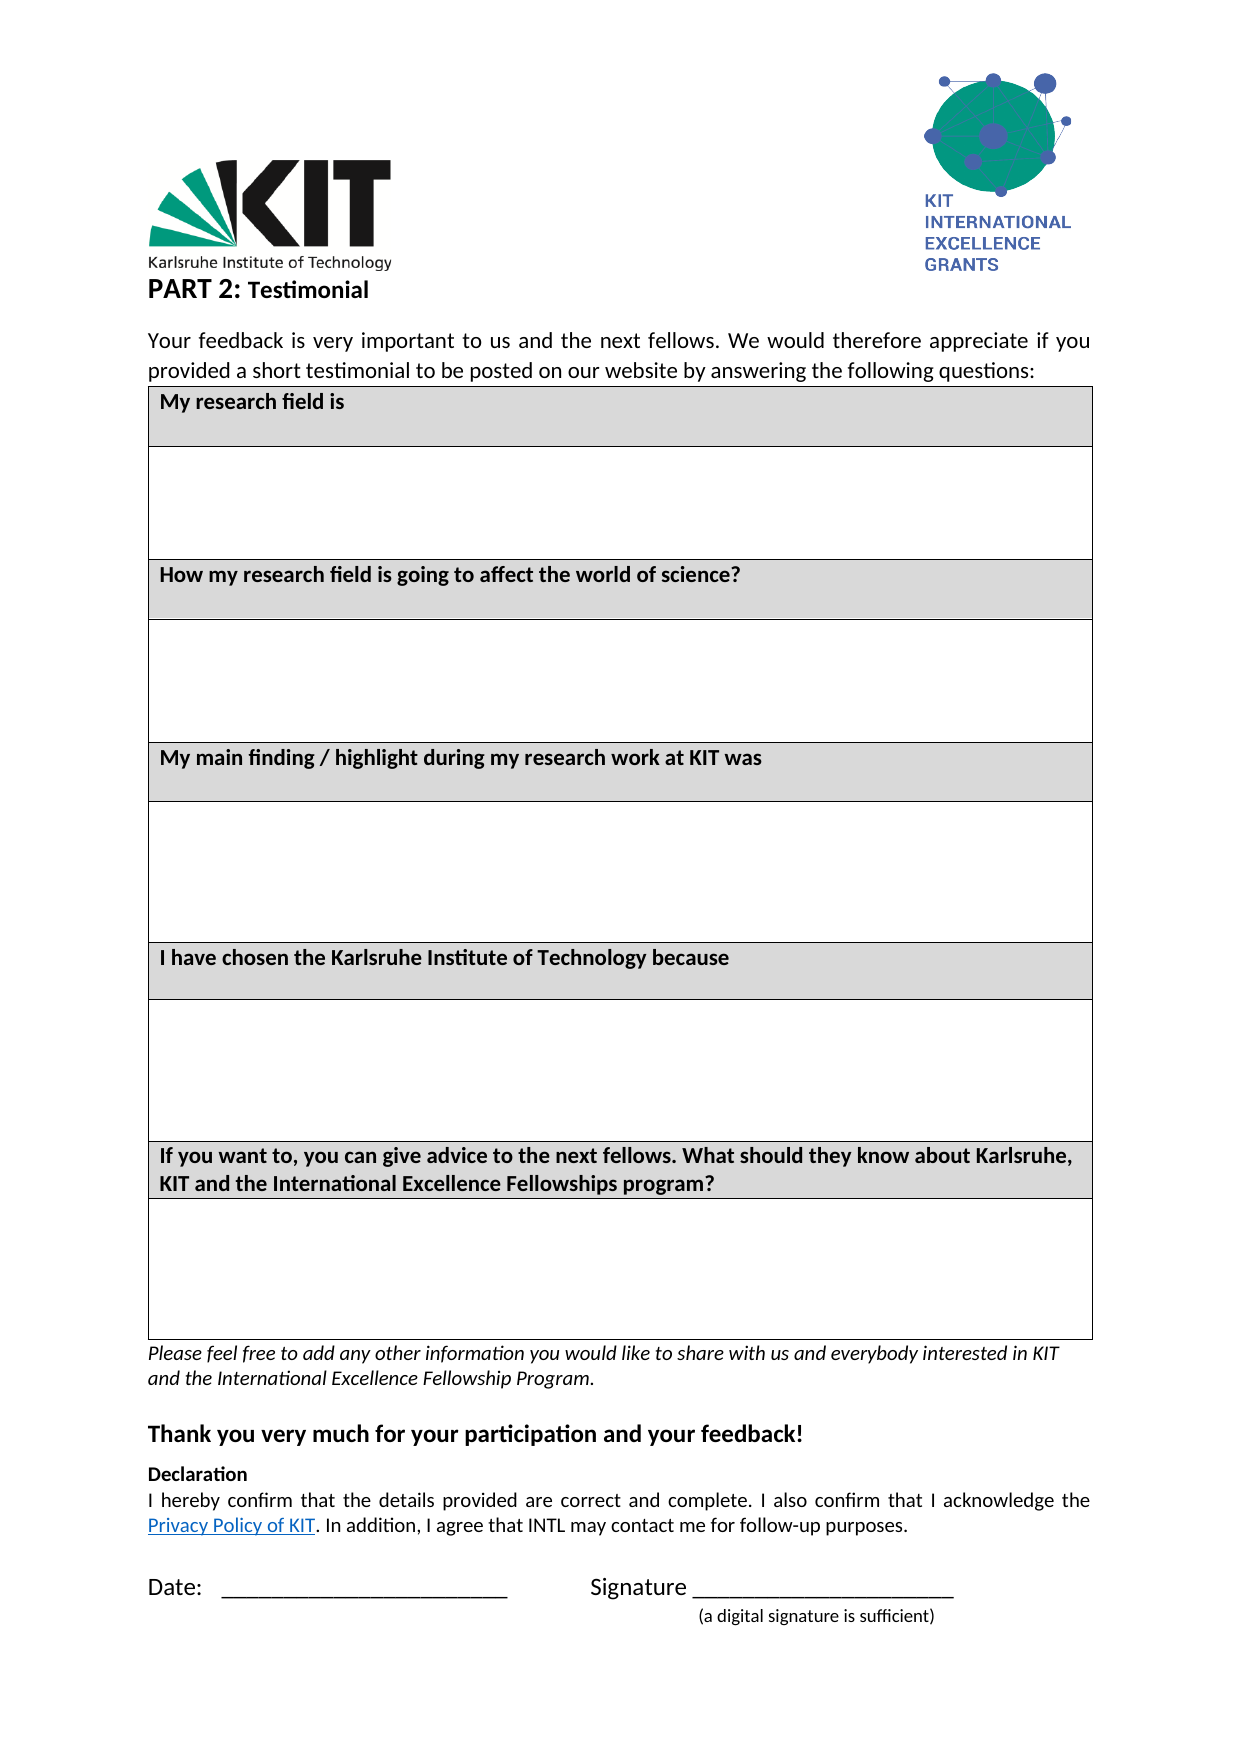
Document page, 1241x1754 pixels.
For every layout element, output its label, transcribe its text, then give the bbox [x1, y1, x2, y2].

text Thank you very much for your participation and your feedback! [148, 1419, 1093, 1449]
text Declaration [148, 1462, 1093, 1487]
text Please feel free to add any other information you would like to share with us and everybody interested in KIT and the International Excellence Fellowship Program. [148, 1340, 1093, 1391]
table_cell [149, 1199, 1092, 1339]
table_cell If you want to, you can give advice to the next fellows. What should they know about Karlsruhe, KIT and the International Excellence Fellowships program? [149, 1142, 1092, 1198]
table_cell My main finding / highlight during my research work at KIT was [149, 743, 1092, 801]
table_cell [149, 620, 1092, 742]
picture [924, 73, 1072, 271]
text PART 2: Testimonial [148, 271, 1093, 306]
table_cell [149, 1000, 1092, 1141]
text Your feedback is very important to us and the next fellows. We would therefore appreciate if you provided a short testimonial to be posted on our website by answering the following questions: [148, 326, 1093, 384]
table_header My research field is [149, 387, 1092, 446]
table_cell How my research field is going to affect the world of science? [149, 560, 1092, 618]
table_cell I have chosen the Karlsruhe Institute of Technology because [149, 943, 1092, 999]
table_cell [149, 802, 1092, 942]
picture [147, 160, 392, 271]
text (a digital signature is sufficient) [148, 1604, 1093, 1627]
text Date: _______________________ Signature _____________________ [148, 1571, 1093, 1601]
text I hereby confirm that the details provided are correct and complete. I also confirm that I acknowledge the Privacy Policy of KIT. In addition, I agree that INTL may contact me for follow-up purposes. [148, 1487, 1093, 1538]
table_cell [149, 447, 1092, 559]
